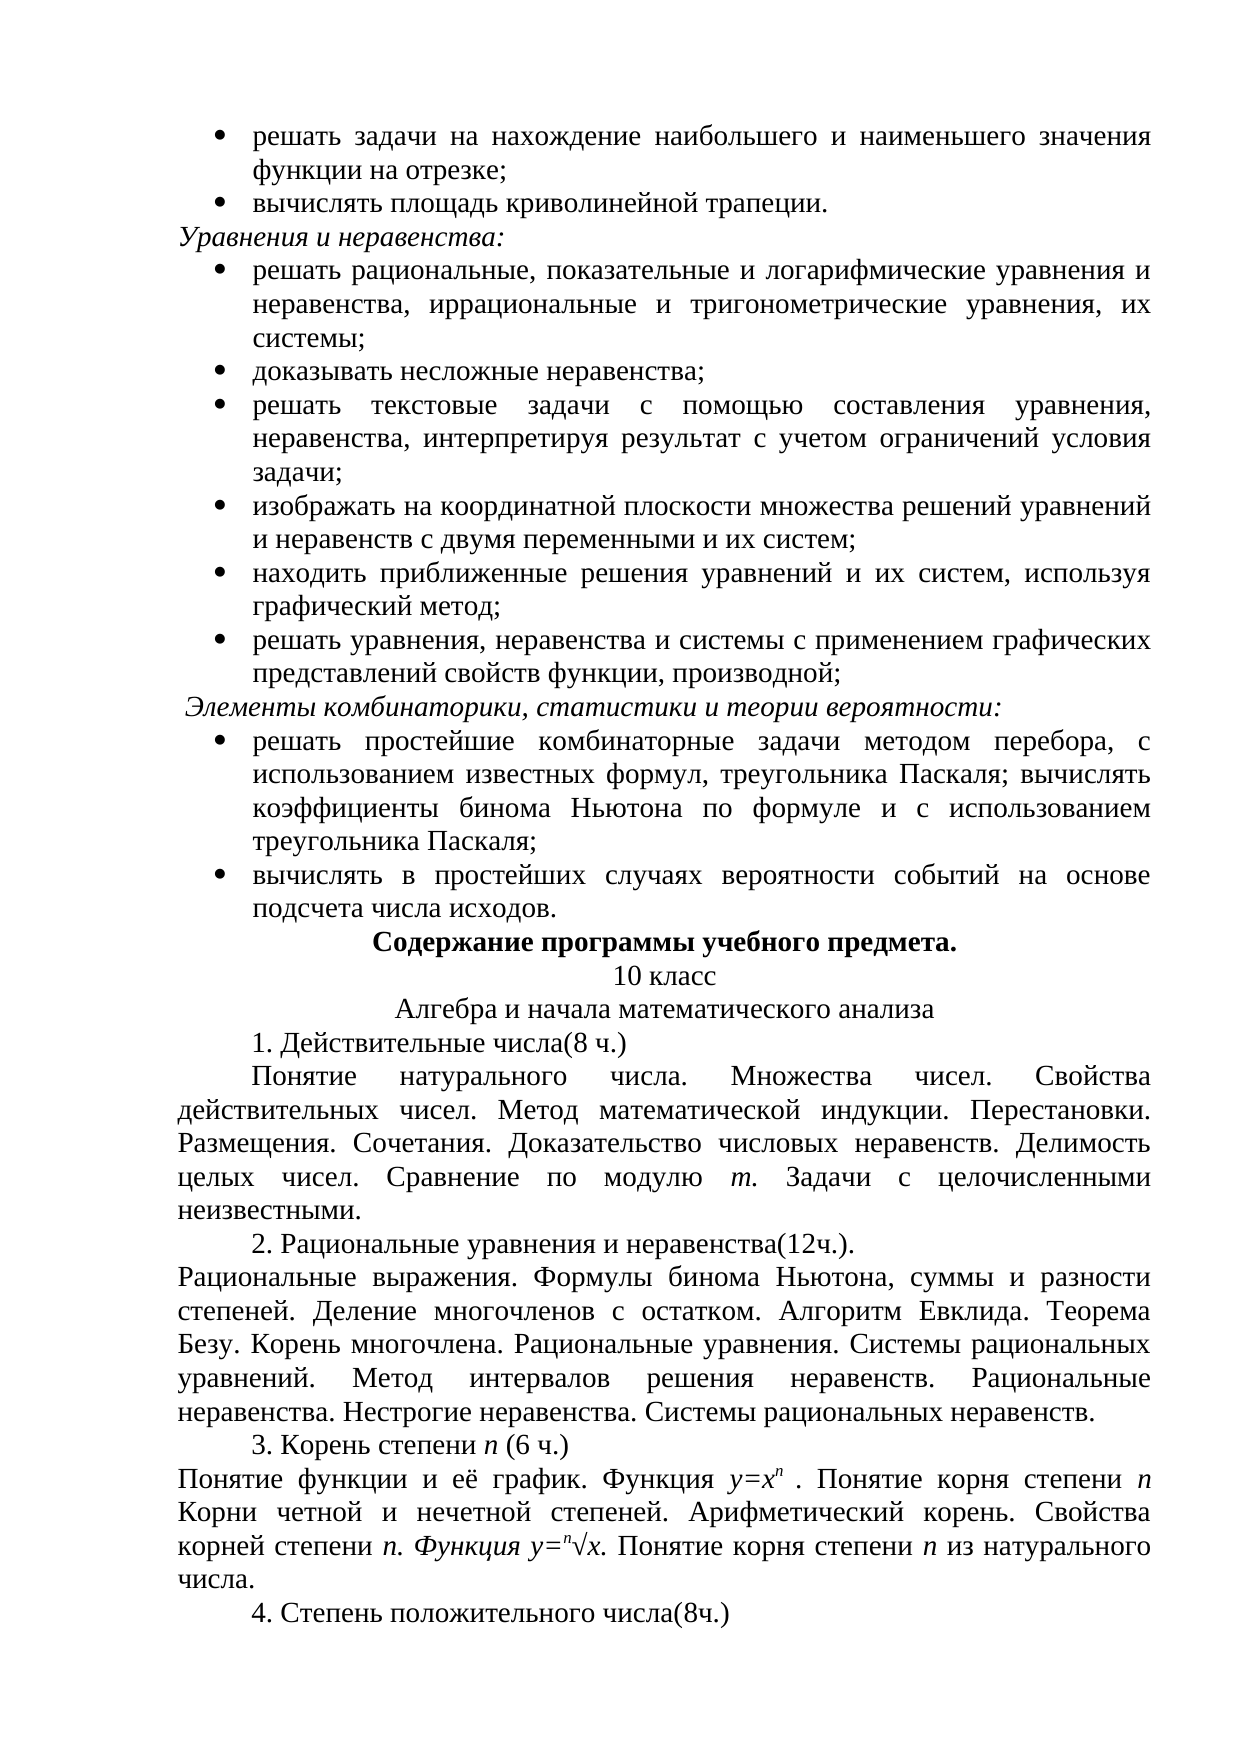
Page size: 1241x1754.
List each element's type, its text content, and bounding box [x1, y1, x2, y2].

list вычислять площадь криволинейной трапеции. [215, 185, 1152, 219]
text Алгебра и начала математического анализа [177, 991, 1152, 1025]
list находить приближенные решения уравнений и их систем, используя графический метод; [215, 555, 1152, 622]
text Содержание программы учебного предмета. [177, 924, 1152, 958]
text 4. Степень положительного числа(8ч.) [177, 1595, 1152, 1628]
text Уравнения и неравенства: [177, 219, 1152, 252]
list решать уравнения, неравенства и системы с применением графических представлений свойств функции, производной; [215, 622, 1152, 689]
list решать задачи на нахождение наибольшего и наименьшего значения функции на отрезке; [215, 118, 1152, 185]
text Элементы комбинаторики, статистики и теории вероятности: [177, 689, 1152, 723]
text 3. Корень степени п (6 ч.) [251, 1427, 1152, 1461]
list решать простейшие комбинаторные задачи методом перебора, с использованием известных формул, треугольника Паскаля; вычислять коэффициенты бинома Ньютона по формуле и с использованием треугольника Паскаля; [215, 723, 1152, 857]
list решать рациональные, показательные и логарифмические уравнения и неравенства, иррациональные и тригонометрические уравнения, их системы; [215, 252, 1152, 353]
text 1. Действительные числа(8 ч.) [177, 1025, 1152, 1058]
text Понятие натурального числа. Множества чисел. Свойства действительных чисел. Метод математической индукции. Перестановки. Размещения. Сочетания. Доказательство числовых неравенств. Делимость целых чисел. Сравнение по модулю т. Задачи с целочисленными неизвестными. [177, 1058, 1152, 1226]
list вычислять в простейших случаях вероятности событий на основе подсчета числа исходов. [215, 857, 1152, 924]
list изображать на координатной плоскости множества решений уравнений и неравенств с двумя переменными и их систем; [215, 488, 1152, 555]
text Понятие функции и её график. Функция у=хп . Понятие корня степени п Корни четной и нечетной степеней. Арифметический корень. Свойства корней степени п. Функция у=п√х. Понятие корня степени п из натурального числа. [177, 1461, 1152, 1595]
text 10 класс [177, 958, 1152, 991]
subtitle 2. Рациональные уравнения и неравенства(12ч.). [177, 1226, 1152, 1259]
list решать текстовые задачи с помощью составления уравнения, неравенства, интерпретируя результат с учетом ограничений условия задачи; [215, 387, 1152, 488]
list доказывать несложные неравенства; [215, 353, 1152, 387]
text Рациональные выражения. Формулы бинома Ньютона, суммы и разности степеней. Деление многочленов с остатком. Алгоритм Евклида. Теорема Безу. Корень многочлена. Рациональные уравнения. Системы рациональных уравнений. Метод интервалов решения неравенств. Рациональные неравенства. Нестрогие неравенства. Системы рациональных неравенств. [177, 1259, 1152, 1427]
